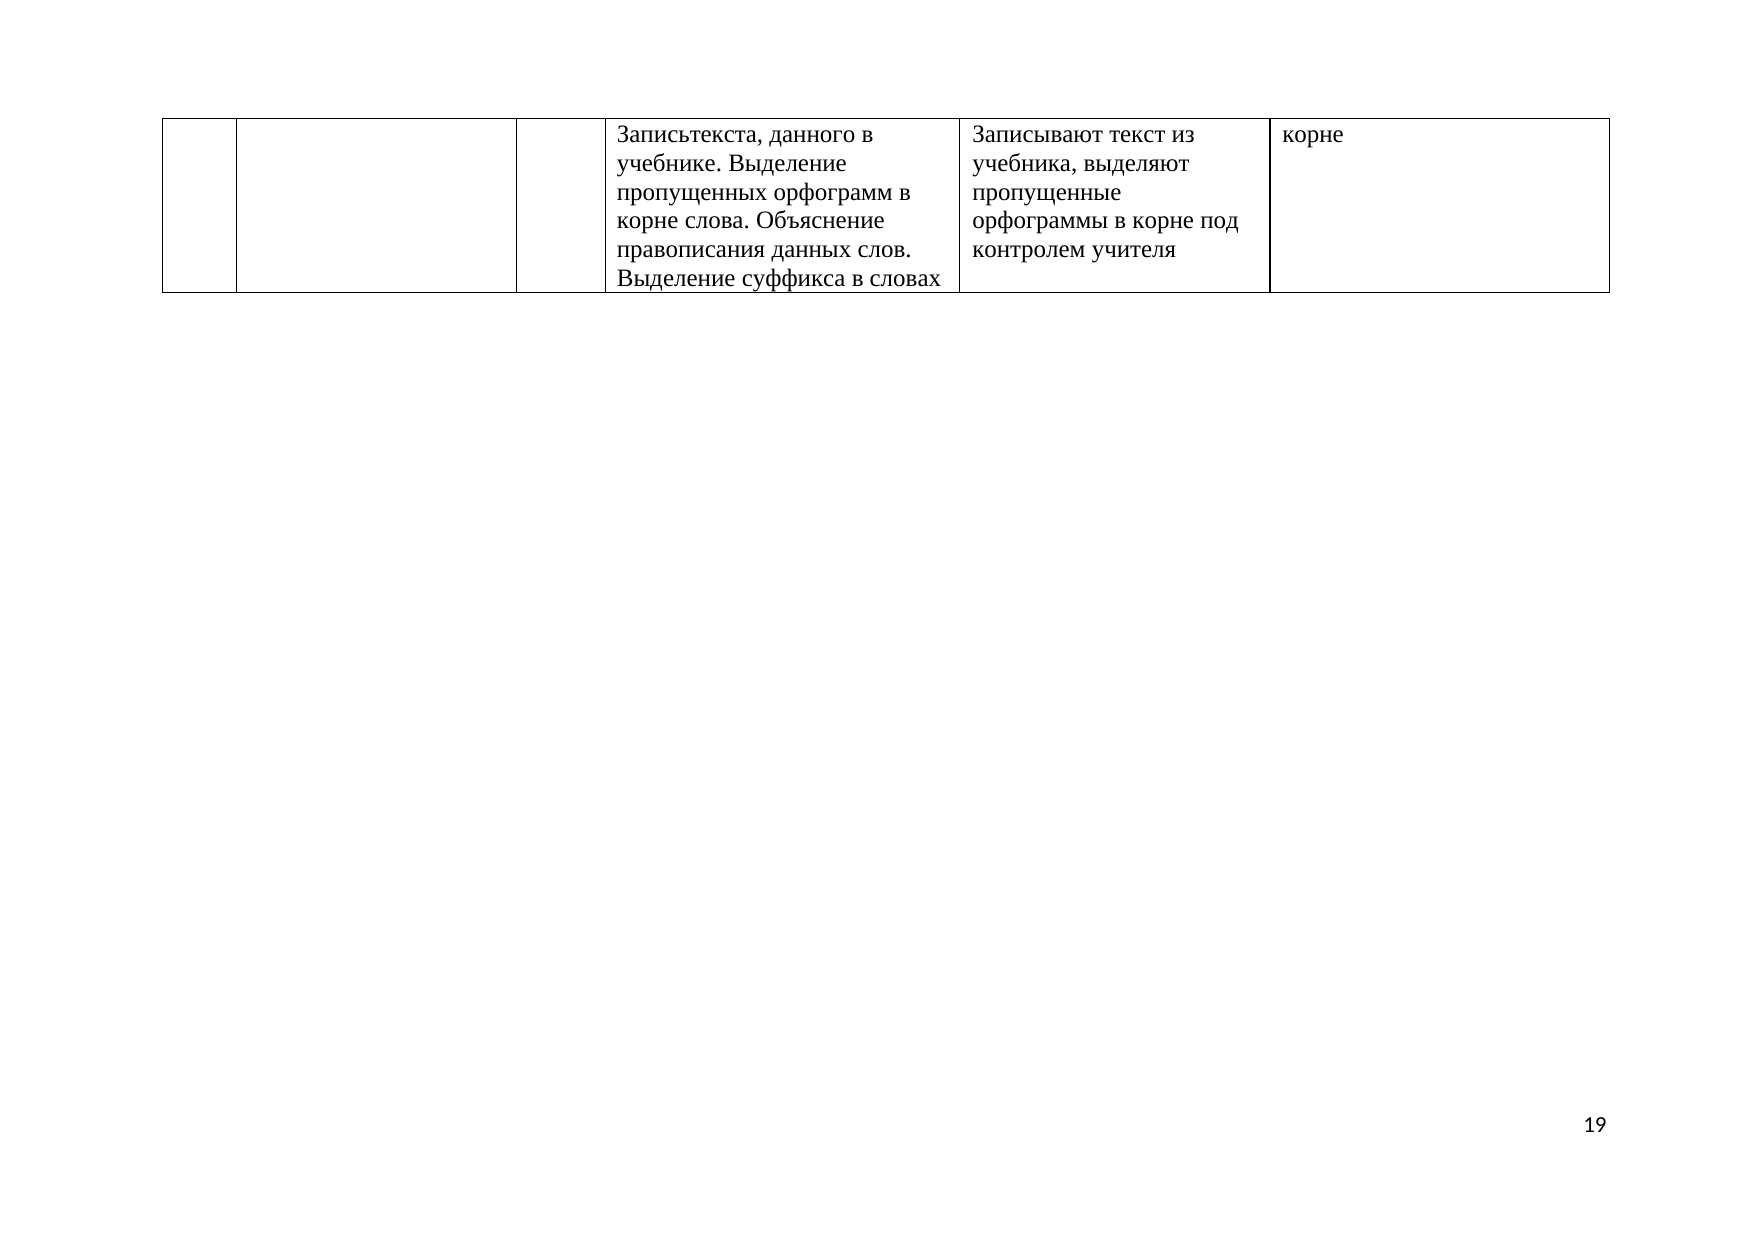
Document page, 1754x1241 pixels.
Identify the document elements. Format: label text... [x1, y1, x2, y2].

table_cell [237, 119, 516, 292]
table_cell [606, 119, 959, 292]
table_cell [1271, 119, 1609, 292]
table_cell [163, 119, 236, 292]
table_cell 1 [517, 119, 605, 292]
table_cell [960, 119, 1269, 292]
